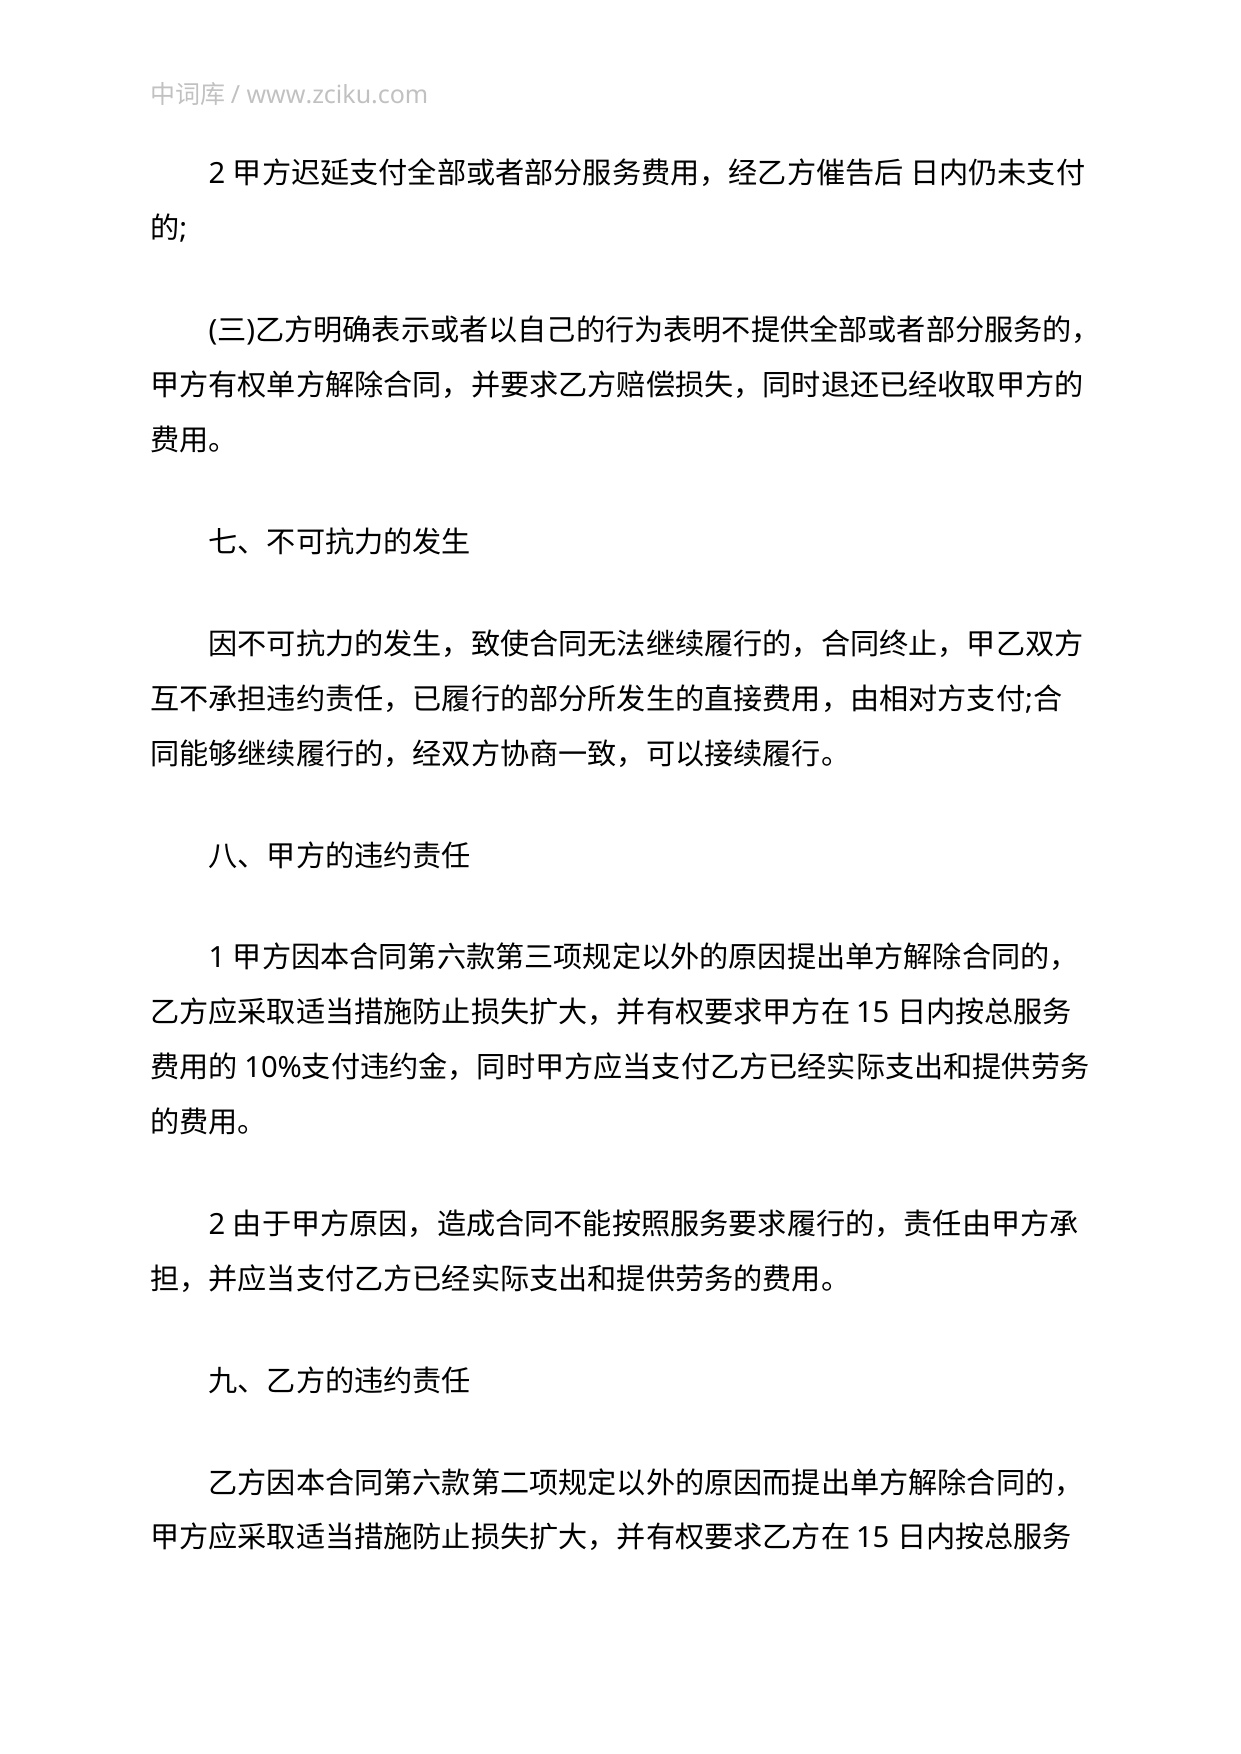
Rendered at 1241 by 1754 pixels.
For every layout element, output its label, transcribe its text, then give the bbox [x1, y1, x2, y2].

text (三)乙方明确表示或者以自己的行为表明不提供全部或者部分服务的，甲方有权单方解除合同，并要求乙方赔偿损失，同时退还已经收取甲方的费用。 [150, 307, 1090, 459]
text 因不可抗力的发生，致使合同无法继续履行的，合同终止，甲乙双方互不承担违约责任，已履行的部分所发生的直接费用，由相对方支付;合同能够继续履行的，经双方协商一致，可以接续履行。 [150, 620, 1090, 773]
text 九、乙方的违约责任 [150, 1357, 1090, 1400]
text 2 甲方迟延支付全部或者部分服务费用，经乙方催告后 日内仍未支付的; [150, 150, 1090, 247]
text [150, 1459, 1090, 1556]
text 2 由于甲方原因，造成合同不能按照服务要求履行的，责任由甲方承担，并应当支付乙方已经实际支出和提供劳务的费用。 [150, 1201, 1090, 1298]
text 八、甲方的违约责任 [150, 832, 1090, 874]
text 七、不可抗力的发生 [150, 519, 1090, 561]
text 1 甲方因本合同第六款第三项规定以外的原因提出单方解除合同的，乙方应采取适当措施防止损失扩大，并有权要求甲方在15 日内按总服务费用的 10%支付违约金，同时甲方应当支付乙方已经实际支出和提供劳务的费用。 [150, 934, 1090, 1141]
